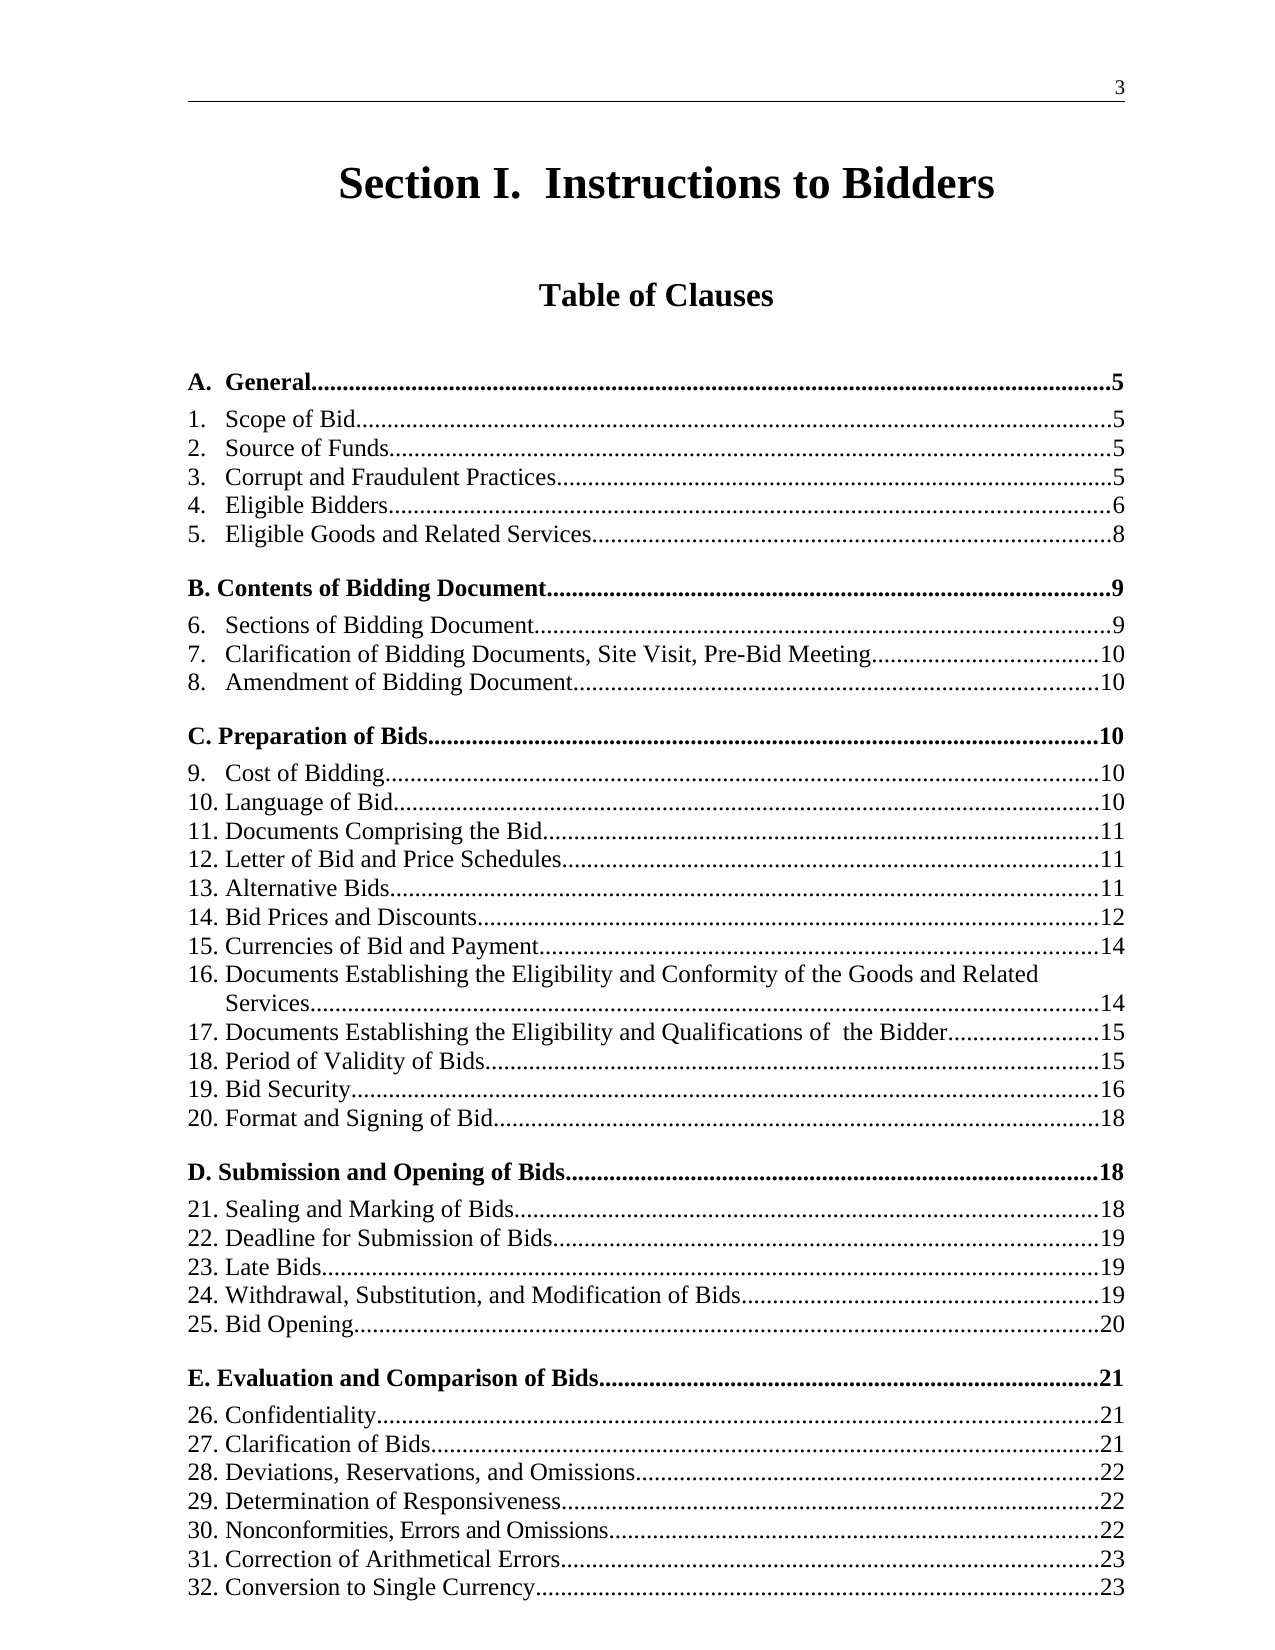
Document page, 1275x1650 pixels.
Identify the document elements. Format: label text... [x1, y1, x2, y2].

text 28. Deviations, Reservations, and Omissions 22 [187, 1457, 1125, 1486]
text 25. Bid Opening 20 [187, 1309, 1125, 1338]
text 1. Scope of Bid 5 [187, 404, 1125, 433]
text 10. Language of Bid 10 [187, 787, 1125, 816]
text 26. Confidentiality 21 [187, 1400, 1125, 1429]
text 27. Clarification of Bids 21 [187, 1429, 1125, 1457]
text 31. Correction of Arithmetical Errors 23 [187, 1544, 1125, 1572]
text 12. Letter of Bid and Price Schedules 11 [187, 844, 1125, 873]
text 14. Bid Prices and Discounts 12 [187, 902, 1125, 931]
text 8. Amendment of Bidding Document 10 [187, 667, 1125, 696]
text A. General 5 [187, 367, 1125, 396]
text 4. Eligible Bidders 6 [187, 490, 1125, 519]
text C. Preparation of Bids 10 [187, 721, 1125, 750]
text 17. Documents Establishing the Eligibility and Qualifications of the Bidder 15 [187, 1017, 1125, 1046]
text 21. Sealing and Marking of Bids 18 [187, 1194, 1125, 1223]
text E. Evaluation and Comparison of Bids 21 [187, 1363, 1125, 1392]
text 23. Late Bids 19 [187, 1252, 1125, 1280]
text 30. Nonconformities, Errors and Omissions 22 [187, 1515, 1125, 1544]
text 22. Deadline for Submission of Bids 19 [187, 1223, 1125, 1252]
text 3. Corrupt and Fraudulent Practices 5 [187, 462, 1125, 490]
text 15. Currencies of Bid and Payment 14 [187, 931, 1125, 959]
text 13. Alternative Bids 11 [187, 873, 1125, 902]
text 32. Conversion to Single Currency 23 [187, 1572, 1125, 1601]
text 2. Source of Funds 5 [187, 433, 1125, 462]
text D. Submission and Opening of Bids 18 [187, 1157, 1125, 1186]
text 7. Clarification of Bidding Documents, Site Visit, Pre-Bid Meeting 10 [187, 639, 1125, 667]
text 9. Cost of Bidding 10 [187, 758, 1125, 787]
text 20. Format and Signing of Bid 18 [187, 1103, 1125, 1132]
text 29. Determination of Responsiveness 22 [187, 1486, 1125, 1515]
table_header Section I. Instructions to Bidders [188, 131, 1146, 246]
text 6. Sections of Bidding Document 9 [187, 610, 1125, 639]
text 19. Bid Security 16 [187, 1074, 1125, 1103]
text Table of Clauses [187, 275, 1125, 313]
text 5. Eligible Goods and Related Services 8 [187, 519, 1125, 548]
text 18. Period of Validity of Bids 15 [187, 1046, 1125, 1074]
text 11. Documents Comprising the Bid 11 [187, 816, 1125, 844]
text B. Contents of Bidding Document 9 [187, 573, 1125, 602]
text 16. Documents Establishing the Eligibility and Conformity of the Goods and Related Services 14 [187, 959, 1125, 1017]
text 24. Withdrawal, Substitution, and Modification of Bids 19 [187, 1280, 1125, 1309]
